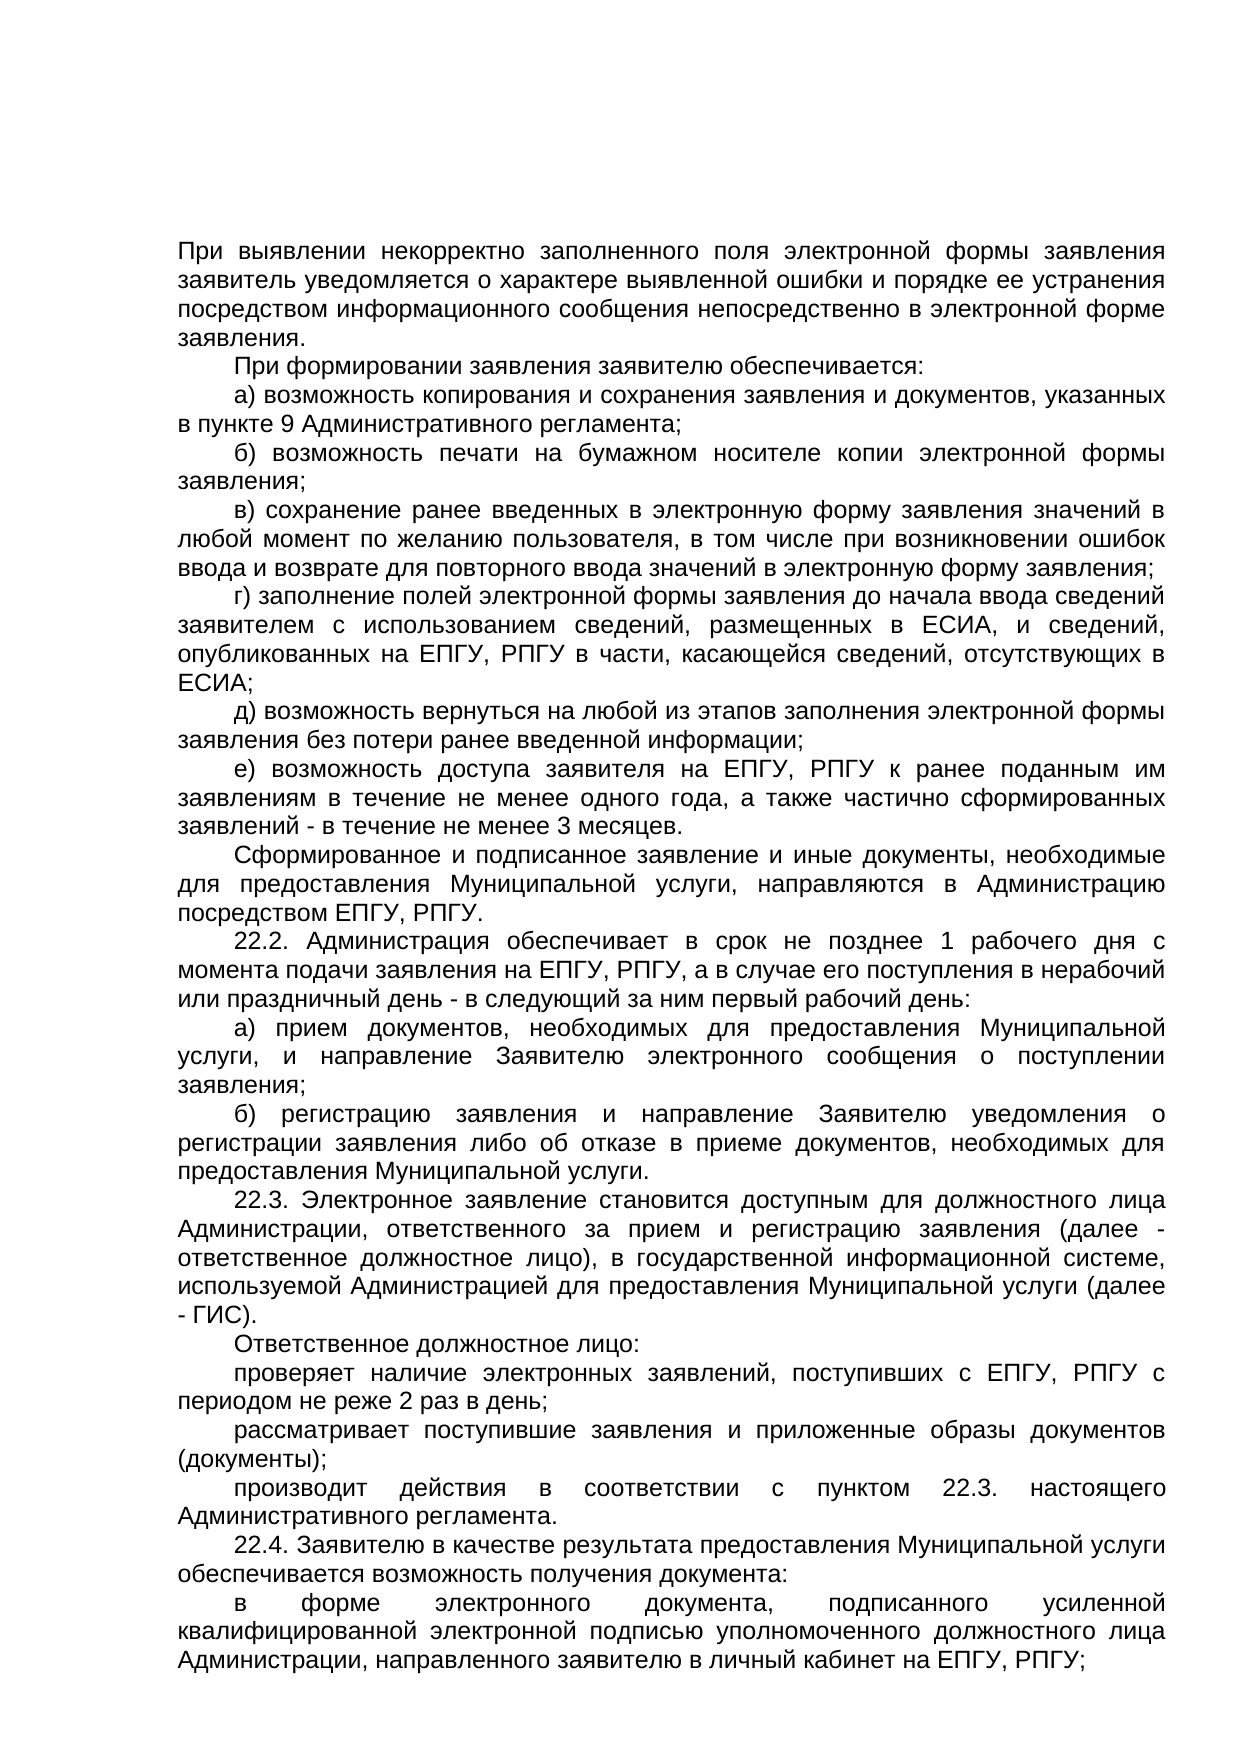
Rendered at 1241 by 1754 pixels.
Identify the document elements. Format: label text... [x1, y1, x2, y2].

text рассматривает поступившие заявления и приложенные образы документов (документы); [177, 1415, 1167, 1472]
text б) возможность печати на бумажном носителе копии электронной формы заявления; [177, 437, 1167, 495]
text е) возможность доступа заявителя на ЕПГУ, РПГУ к ранее поданным им заявлениям в течение не менее одного года, а также частично сформированных заявлений - в течение не менее 3 месяцев. [177, 754, 1167, 840]
text производит действия в соответствии с пунктом 22.3. настоящего Административного регламента. [177, 1472, 1167, 1530]
text При формировании заявления заявителю обеспечивается: [177, 351, 1167, 380]
text 22.4. Заявителю в качестве результата предоставления Муниципальной услуги обеспечивается возможность получения документа: [177, 1530, 1167, 1587]
text б) регистрацию заявления и направление Заявителю уведомления о регистрации заявления либо об отказе в приеме документов, необходимых для предоставления Муниципальной услуги. [177, 1099, 1167, 1185]
text Ответственное должностное лицо: [177, 1329, 1167, 1357]
text 22.2. Администрация обеспечивает в срок не позднее 1 рабочего дня с момента подачи заявления на ЕПГУ, РПГУ, а в случае его поступления в нерабочий или праздничный день - в следующий за ним первый рабочий день: [177, 926, 1167, 1012]
text а) прием документов, необходимых для предоставления Муниципальной услуги, и направление Заявителю электронного сообщения о поступлении заявления; [177, 1012, 1167, 1099]
text 22.3. Электронное заявление становится доступным для должностного лица Администрации, ответственного за прием и регистрацию заявления (далее - ответственное должностное лицо), в государственной информационной системе, используемой Администрацией для предоставления Муниципальной услуги (далее - ГИС). [177, 1185, 1167, 1329]
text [177, 236, 1167, 351]
text проверяет наличие электронных заявлений, поступивших с ЕПГУ, РПГУ с периодом не реже 2 раз в день; [177, 1357, 1167, 1415]
text в форме электронного документа, подписанного усиленной квалифицированной электронной подписью уполномоченного должностного лица Администрации, направленного заявителю в личный кабинет на ЕПГУ, РПГУ; [177, 1587, 1167, 1674]
text а) возможность копирования и сохранения заявления и документов, указанных в пункте 9 Административного регламента; [177, 380, 1167, 437]
text д) возможность вернуться на любой из этапов заполнения электронной формы заявления без потери ранее введенной информации; [177, 696, 1167, 754]
text г) заполнение полей электронной формы заявления до начала ввода сведений заявителем с использованием сведений, размещенных в ЕСИА, и сведений, опубликованных на ЕПГУ, РПГУ в части, касающейся сведений, отсутствующих в ЕСИА; [177, 581, 1167, 696]
text в) сохранение ранее введенных в электронную форму заявления значений в любой момент по желанию пользователя, в том числе при возникновении ошибок ввода и возврате для повторного ввода значений в электронную форму заявления; [177, 495, 1167, 581]
text Сформированное и подписанное заявление и иные документы, необходимые для предоставления Муниципальной услуги, направляются в Администрацию посредством ЕПГУ, РПГУ. [177, 840, 1167, 926]
